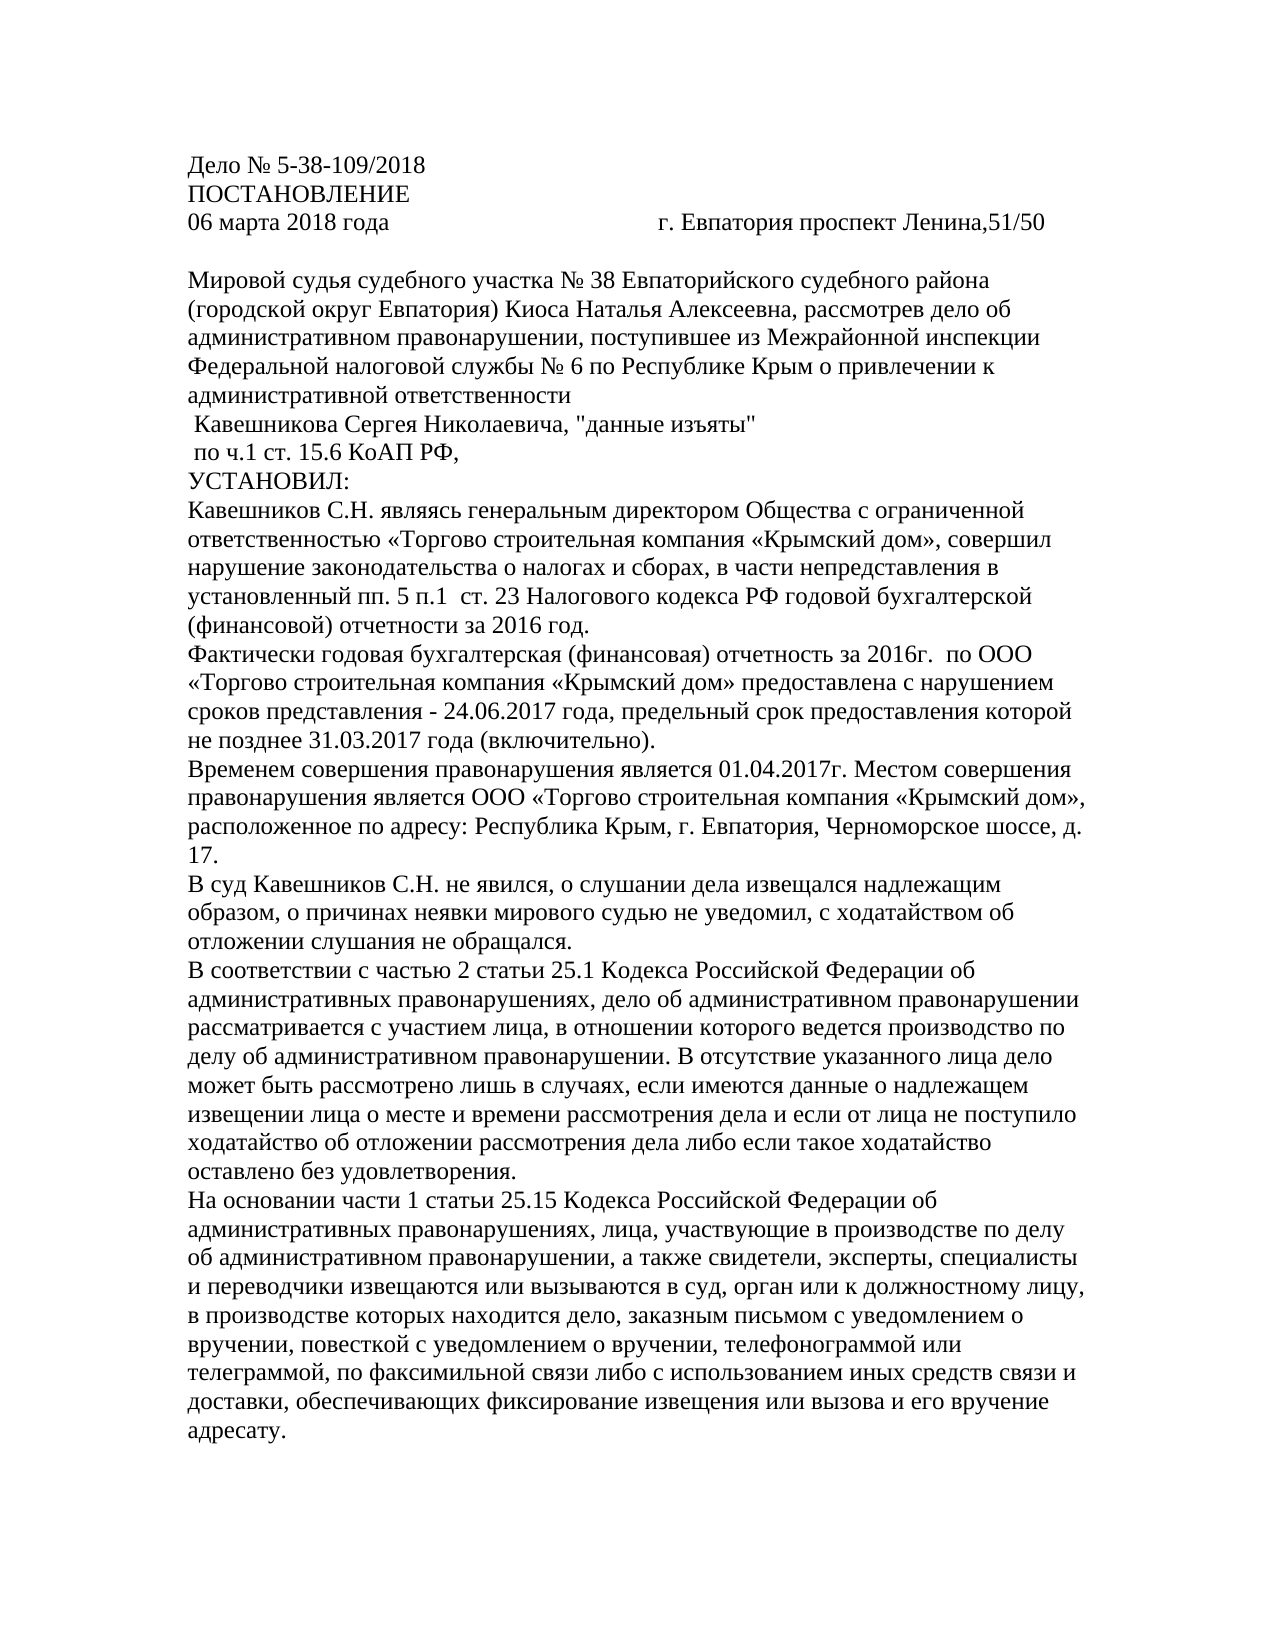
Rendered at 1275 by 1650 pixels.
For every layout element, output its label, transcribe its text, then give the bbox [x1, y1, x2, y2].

text Фактически годовая бухгалтерская (финансовая) отчетность за 2016г. по ООО «Торгово строительная компания «Крымский дом» предоставлена с нарушением сроков представления - 24.06.2017 года, предельный срок предоставления которой не позднее 31.03.2017 года (включительно). [187, 639, 1087, 754]
text Кавешников С.Н. являясь генеральным директором Общества с ограниченной ответственностью «Торгово строительная компания «Крымский дом», совершил нарушение законодательства о налогах и сборах, в части непредставления в установленный пп. 5 п.1 ст. 23 Налогового кодекса РФ годовой бухгалтерской (финансовой) отчетности за 2016 год. [187, 495, 1087, 639]
text УСТАНОВИЛ: [187, 466, 1087, 495]
text В суд Кавешников С.Н. не явился, о слушании дела извещался надлежащим образом, о причинах неявки мирового судью не уведомил, с ходатайством об отложении слушания не обращался. [187, 869, 1087, 955]
text 06 марта 2018 года г. Евпатория проспект Ленина,51/50 [187, 207, 1087, 236]
text ПОСТАНОВЛЕНИЕ [187, 179, 1087, 207]
text В соответствии с частью 2 статьи 25.1 Кодекса Российской Федерации об административных правонарушениях, дело об административном правонарушении рассматривается с участием лица, в отношении которого ведется производство по делу об административном правонарушении. В отсутствие указанного лица дело может быть рассмотрено лишь в случаях, если имеются данные о надлежащем извещении лица о месте и времени рассмотрения дела и если от лица не поступило ходатайство об отложении рассмотрения дела либо если такое ходатайство оставлено без удовлетворения. [187, 955, 1087, 1185]
text Мировой судья судебного участка № 38 Евпаторийского судебного района (городской округ Евпатория) Киоса Наталья Алексеевна, рассмотрев дело об административном правонарушении, поступившее из Межрайонной инспекции Федеральной налоговой службы № 6 по Республике Крым о привлечении к административной ответственности [187, 265, 1087, 409]
text Временем совершения правонарушения является 01.04.2017г. Местом совершения правонарушения является ООО «Торгово строительная компания «Крымский дом», расположенное по адресу: Республика Крым, г. Евпатория, Черноморское шоссе, д. 17. [187, 754, 1087, 869]
text На основании части 1 статьи 25.15 Кодекса Российской Федерации об административных правонарушениях, лица, участвующие в производстве по делу об административном правонарушении, а также свидетели, эксперты, специалисты и переводчики извещаются или вызываются в суд, орган или к должностному лицу, в производстве которых находится дело, заказным письмом с уведомлением о вручении, повесткой с уведомлением о вручении, телефонограммой или телеграммой, по факсимильной связи либо с использованием иных средств связи и доставки, обеспечивающих фиксирование извещения или вызова и его вручение адресату. [187, 1185, 1087, 1444]
text по ч.1 ст. 15.6 КоАП РФ, [187, 437, 1087, 466]
text Кавешникова Сергея Николаевича, "данные изъяты" [187, 409, 1087, 437]
text Дело № 5-38-109/2018 [187, 150, 1087, 179]
